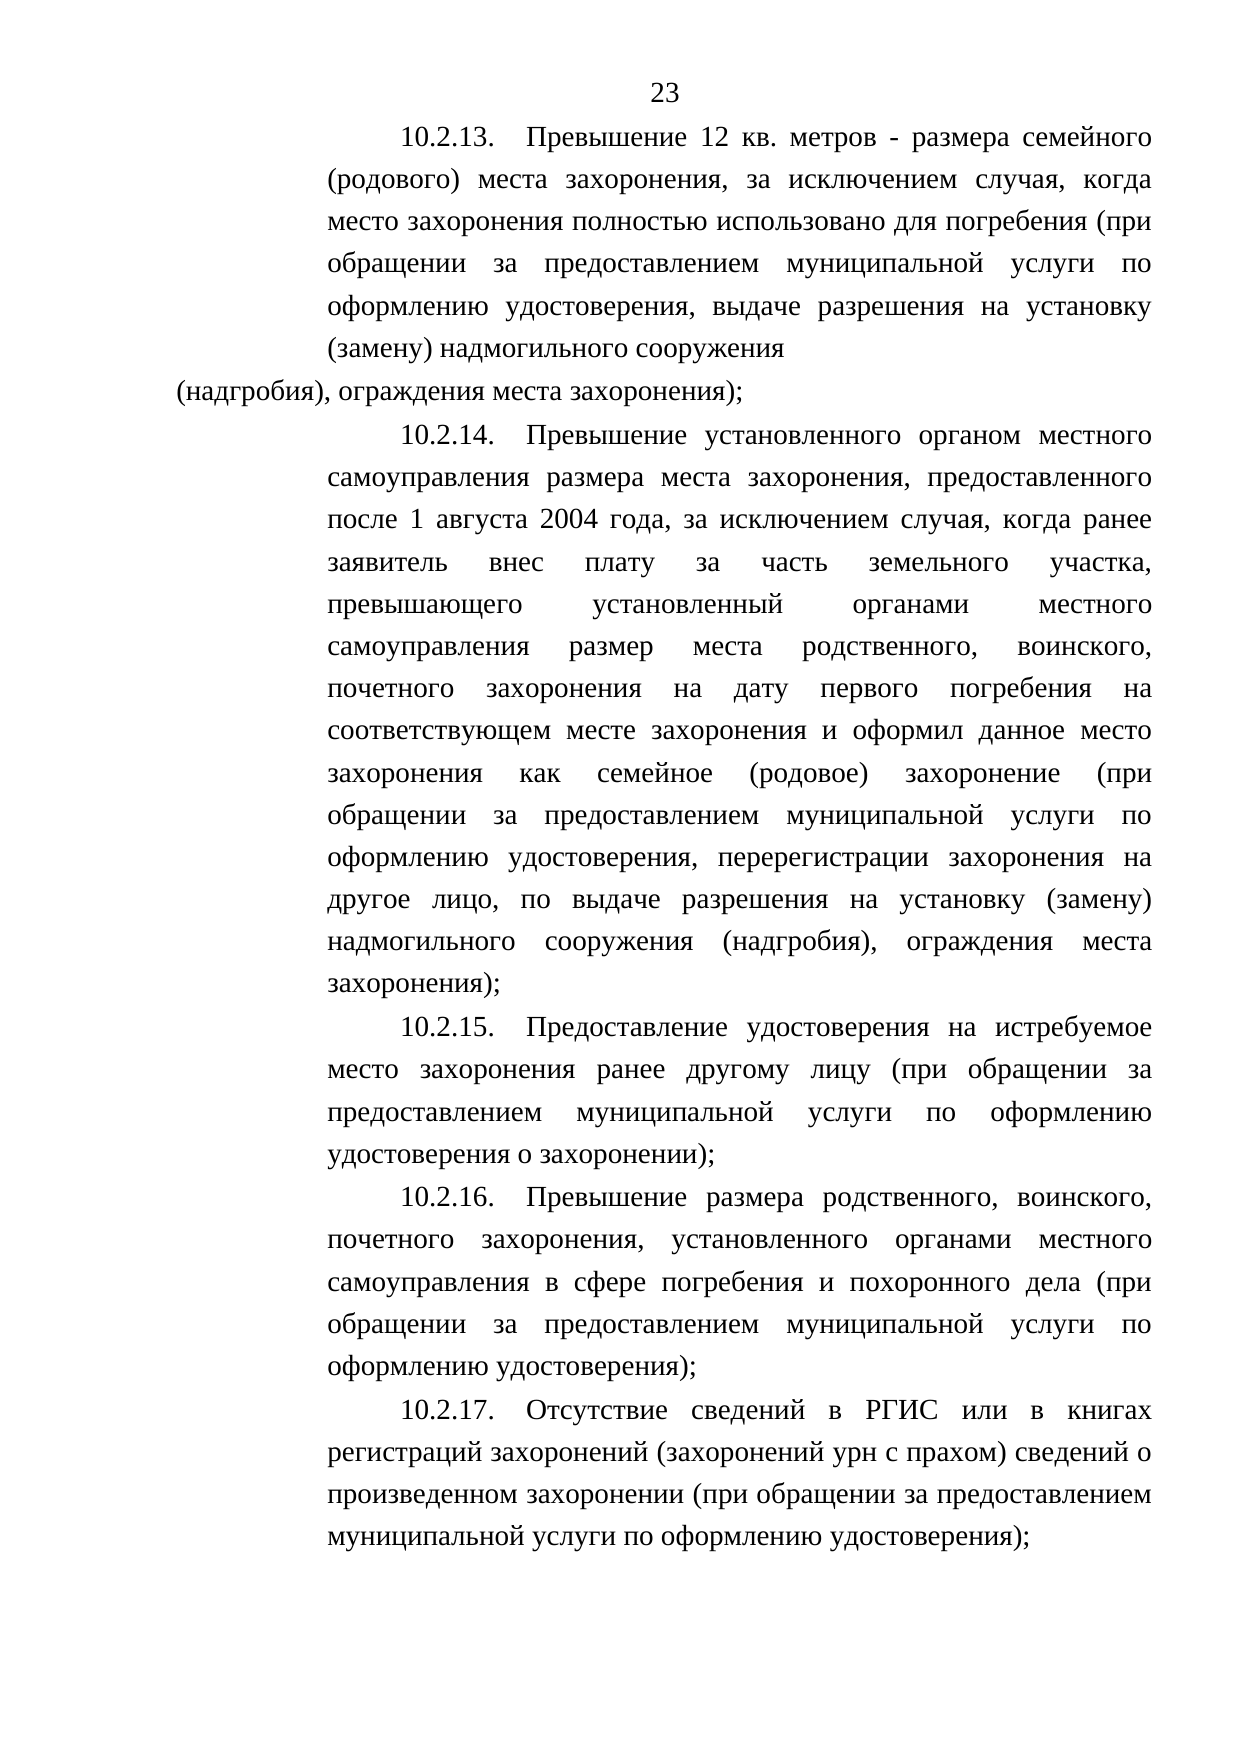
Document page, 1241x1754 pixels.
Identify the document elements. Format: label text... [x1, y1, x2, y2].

list Превышение установленного органом местного самоуправления размера места захоронения, предоставленного после 1 августа 2004 года, за исключением случая, когда ранее заявитель внес плату за часть земельного участка, превышающего установленный органами местного самоуправления размер места родственного, воинского, почетного захоронения на дату первого погребения на соответствующем месте захоронения и оформил данное место захоронения как семейное (родовое) захоронение (при обращении за предоставлением муниципальной услуги по оформлению удостоверения, перерегистрации захоронения на другое лицо, по выдаче разрешения на установку (замену) надмогильного сооружения (надгробия), ограждения места захоронения); [327, 417, 1153, 999]
list Превышение 12 кв. метров - размера семейного (родового) места захоронения, за исключением случая, когда место захоронения полностью использовано для погребения (при обращении за предоставлением муниципальной услуги по оформлению удостоверения, выдаче разрешения на установку (замену) надмогильного сооружения [327, 119, 1153, 363]
list Отсутствие сведений в РГИС или в книгах регистраций захоронений (захоронений урн с прахом) сведений о произведенном захоронении (при обращении за предоставлением муниципальной услуги по оформлению удостоверения); [327, 1392, 1153, 1552]
list Предоставление удостоверения на истребуемое место захоронения ранее другому лицу (при обращении за предоставлением муниципальной услуги по оформлению удостоверения о захоронении); [327, 1009, 1153, 1169]
text (надгробия), ограждения места захоронения); [176, 373, 1153, 407]
list Превышение размера родственного, воинского, почетного захоронения, установленного органами местного самоуправления в сфере погребения и похоронного дела (при обращении за предоставлением муниципальной услуги по оформлению удостоверения); [327, 1179, 1153, 1382]
